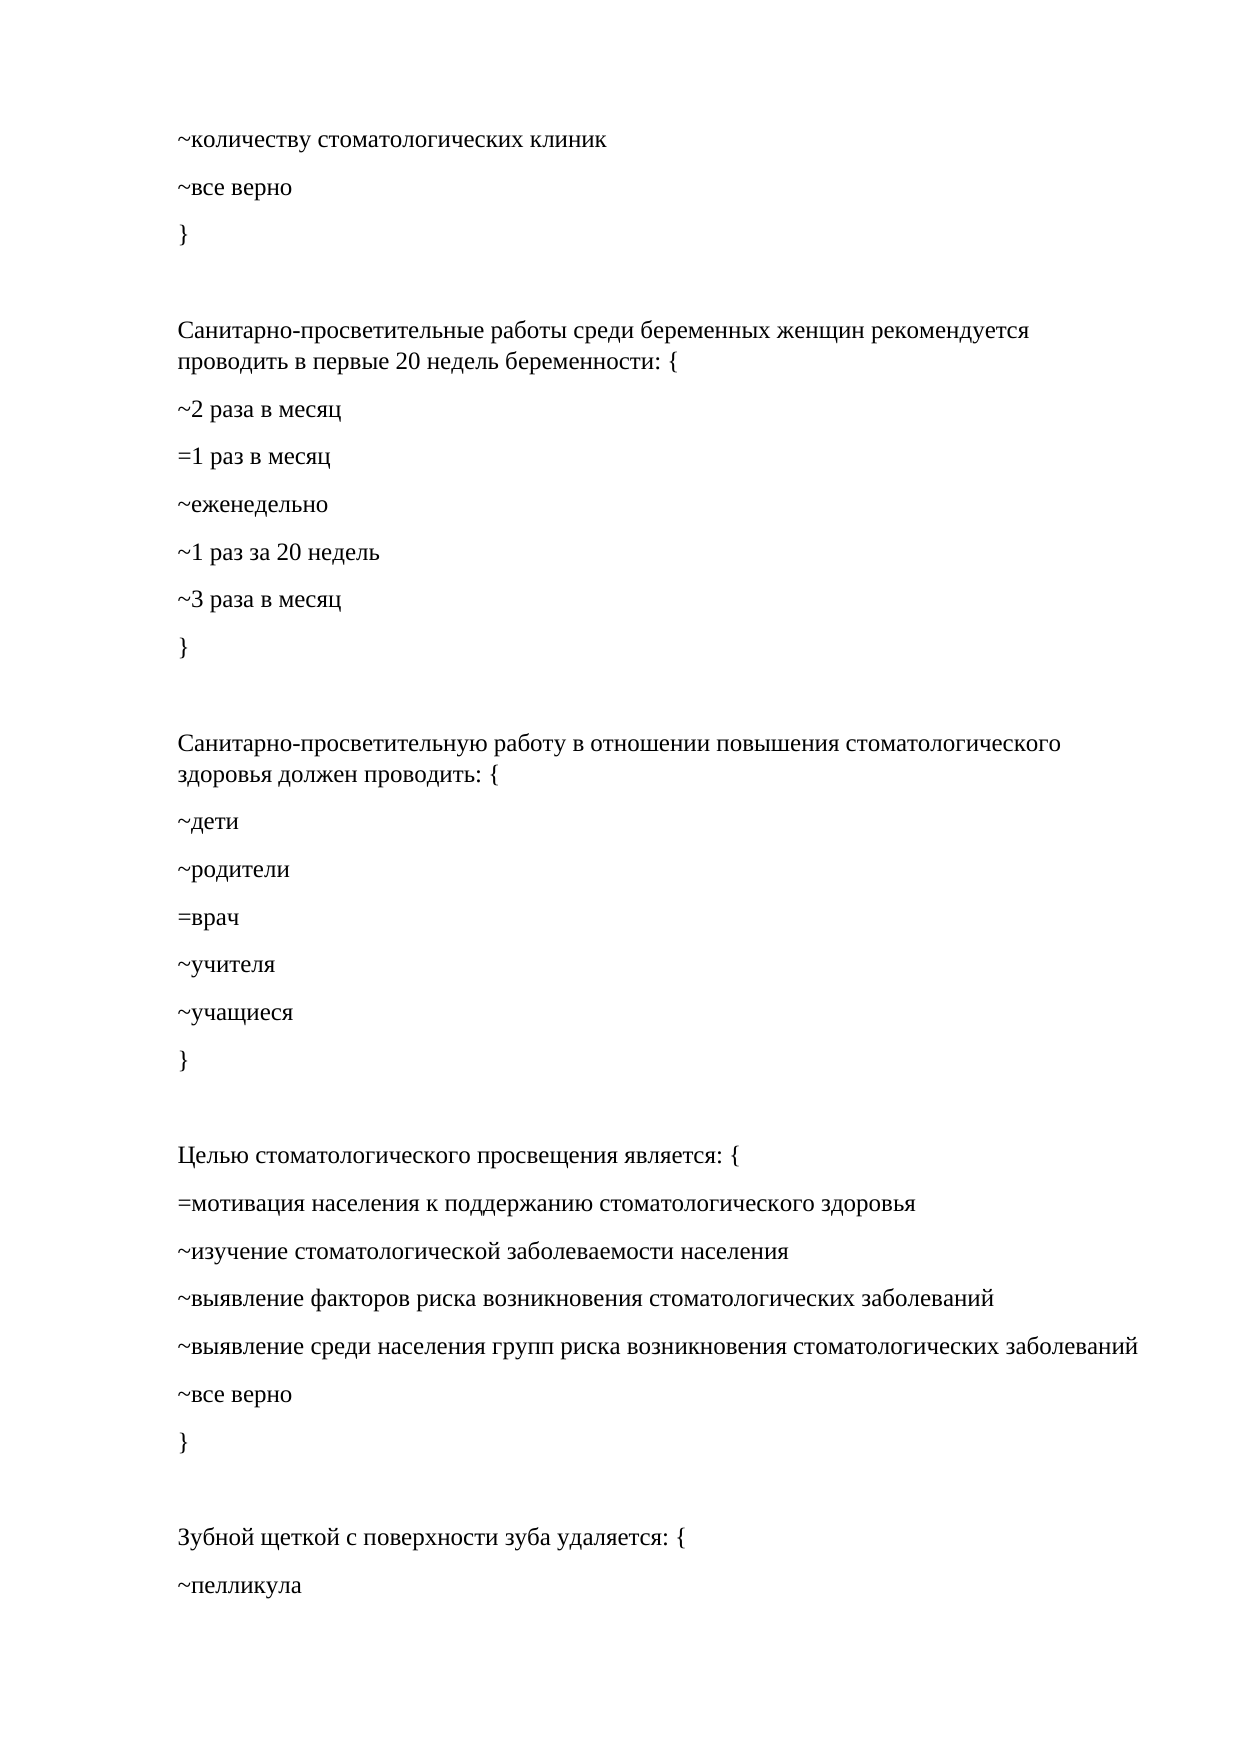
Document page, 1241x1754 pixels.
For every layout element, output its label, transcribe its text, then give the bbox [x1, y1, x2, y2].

text ~еженедельно [177, 489, 1144, 518]
text ~изучение стоматологической заболеваемости населения [177, 1236, 1144, 1264]
text ~выявление среди населения групп риска возникновения стоматологических заболеваний [177, 1331, 1144, 1360]
text ~пелликула [177, 1570, 1144, 1598]
text } [177, 1427, 1144, 1455]
text =врач [177, 902, 1144, 931]
text =1 раз в месяц [177, 441, 1144, 470]
text } [177, 219, 1144, 248]
text ~родители [177, 854, 1144, 883]
text Санитарно-просветительные работы среди беременных женщин рекомендуется проводить в первые 20 недель беременности: { [177, 315, 1144, 375]
text ~выявление факторов риска возникновения стоматологических заболеваний [177, 1283, 1144, 1312]
text } [177, 632, 1144, 661]
text ~все верно [177, 172, 1144, 201]
text ~учителя [177, 949, 1144, 978]
text ~количеству стоматологических клиник [177, 124, 1144, 153]
text ~учащиеся [177, 997, 1144, 1026]
text ~1 раз за 20 недель [177, 537, 1144, 566]
text =мотивация населения к поддержанию стоматологического здоровья [177, 1188, 1144, 1217]
text ~3 раза в месяц [177, 584, 1144, 613]
text } [177, 1045, 1144, 1074]
text Целью стоматологического просвещения является: { [177, 1140, 1144, 1169]
text ~все верно [177, 1379, 1144, 1408]
text Зубной щеткой с поверхности зуба удаляется: { [177, 1522, 1144, 1551]
text Санитарно-просветительную работу в отношении повышения стоматологического здоровья должен проводить: { [177, 728, 1144, 787]
text ~дети [177, 806, 1144, 835]
text ~2 раза в месяц [177, 394, 1144, 422]
